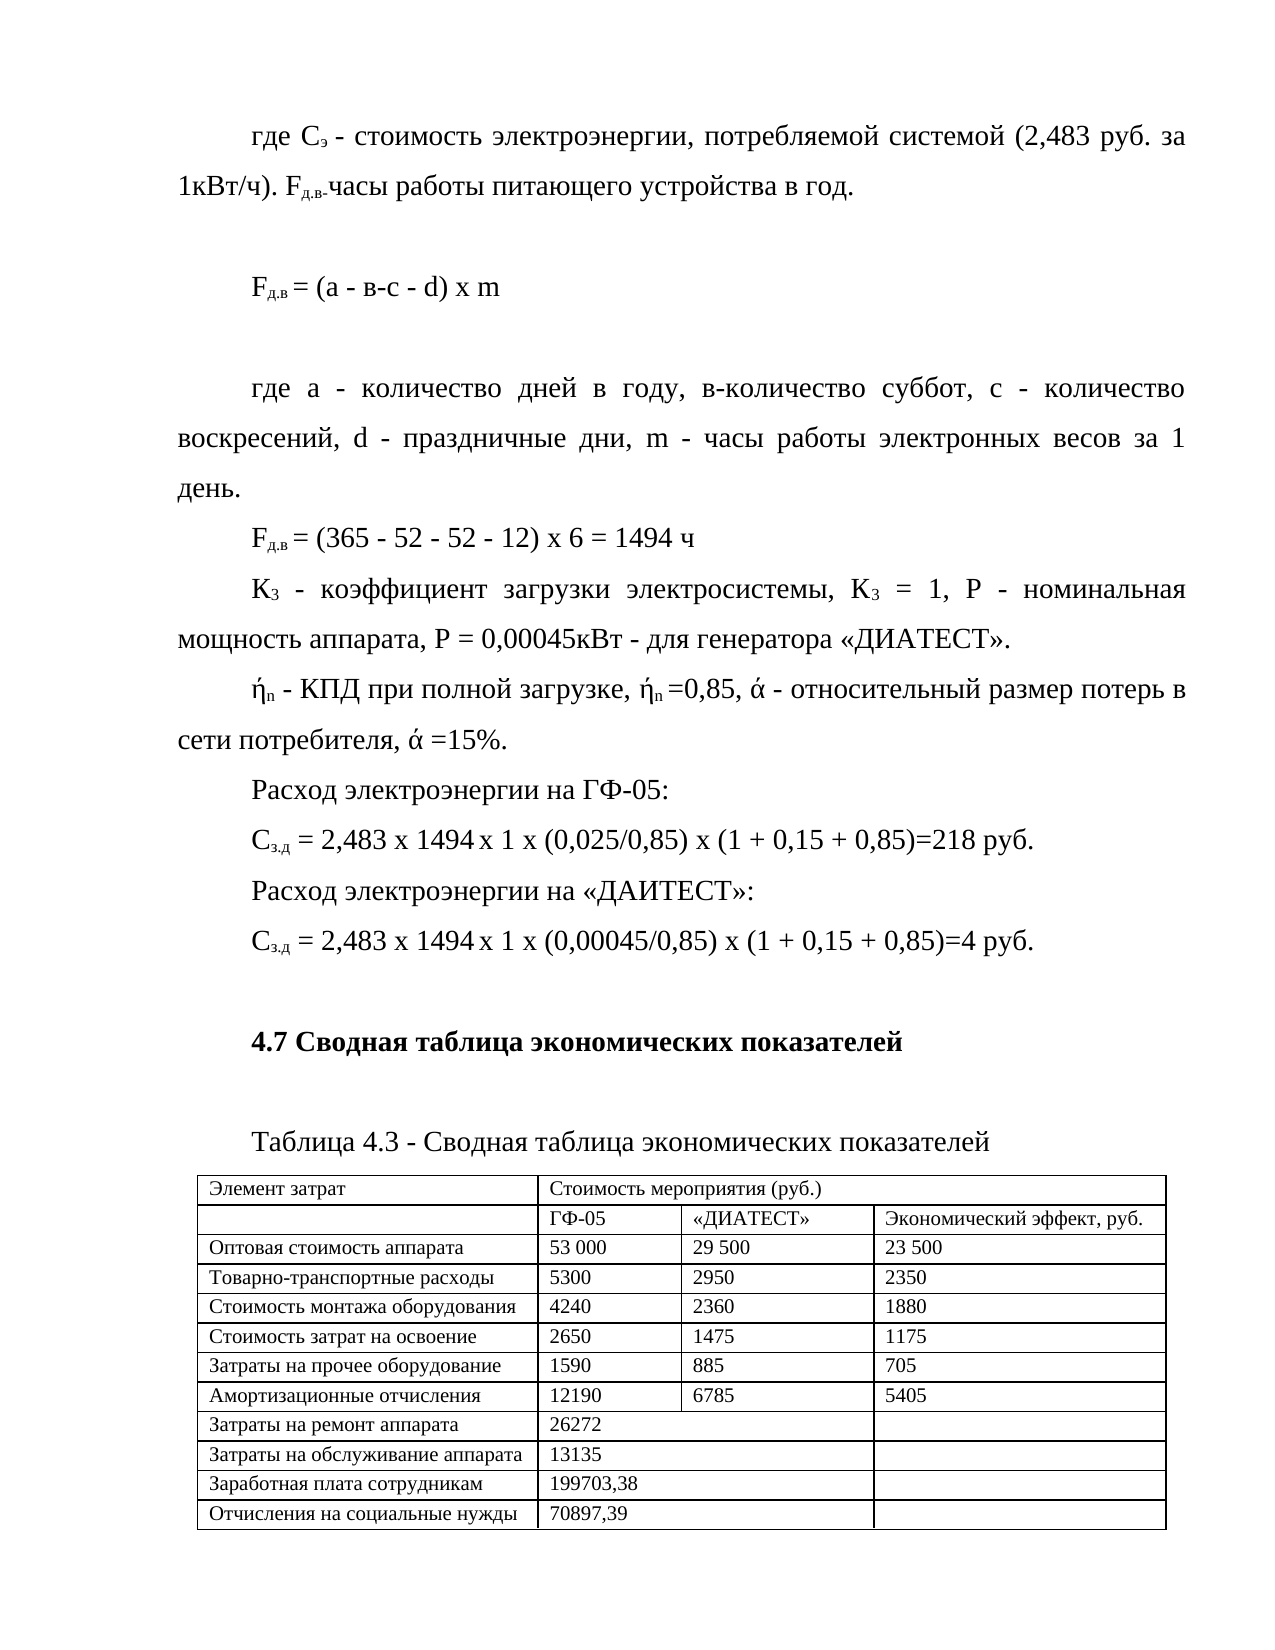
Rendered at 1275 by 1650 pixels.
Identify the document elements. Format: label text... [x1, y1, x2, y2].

table_cell Стоимость монтажа оборудования [198, 1294, 537, 1322]
table_cell Стоимость затрат на освоение [198, 1324, 537, 1352]
table_cell [875, 1471, 1165, 1499]
text 4.7 Сводная таблица экономических показателей [177, 1024, 1186, 1057]
table_cell ГФ-05 [539, 1206, 681, 1234]
text Сз.д = 2,483 х 1494 х 1 х (0,025/0,85) х (1 + 0,15 + 0,85)=218 руб. [177, 822, 1186, 856]
table_cell 1175 [875, 1324, 1165, 1352]
table_cell 53 000 [539, 1235, 681, 1263]
table_cell Амортизационные отчисления [198, 1383, 537, 1411]
table_cell Затраты на обслуживание аппарата [198, 1442, 537, 1469]
text К3 - коэффициент загрузки электросистемы, К3 = 1, Р - номинальная мощность аппарата, Р = 0,00045кВт - для генератора «ДИАТЕСТ». [177, 571, 1186, 655]
text Fд.в = (а - в-с - d) х m [177, 269, 1186, 303]
table_cell [875, 1412, 1165, 1440]
table_cell Оптовая стоимость аппарата [198, 1235, 537, 1263]
table_cell 29 500 [682, 1235, 873, 1263]
table_cell 2350 [875, 1265, 1165, 1293]
table_cell Отчисления на социальные нужды [198, 1501, 537, 1528]
table_cell [875, 1442, 1165, 1469]
table_cell «ДИАТЕСТ» [682, 1206, 873, 1234]
table_cell Заработная плата сотрудникам [198, 1471, 537, 1499]
table_cell 70897,39 [539, 1501, 873, 1528]
table_cell [198, 1206, 537, 1234]
table_cell 5405 [875, 1383, 1165, 1411]
table_cell 199703,38 [539, 1471, 873, 1499]
table_cell Затраты на прочее оборудование [198, 1353, 537, 1381]
table_header Стоимость мероприятия (руб.) [539, 1176, 1165, 1204]
text Fд.в = (365 - 52 - 52 - 12) х 6 = 1494 ч [177, 521, 1186, 554]
table_cell 4240 [539, 1294, 681, 1322]
table_cell 705 [875, 1353, 1165, 1381]
text ήn - КПД при полной загрузке, ήn =0,85, ά - относительный размер потерь в сети потребителя, ά =15%. [177, 672, 1186, 755]
table_cell 12190 [539, 1383, 681, 1411]
text Сз.д = 2,483 х 1494 х 1 х (0,00045/0,85) х (1 + 0,15 + 0,85)=4 руб. [177, 923, 1186, 957]
table_cell 13135 [539, 1442, 873, 1469]
table_cell 1475 [682, 1324, 873, 1352]
table_cell 1590 [539, 1353, 681, 1381]
text Расход электроэнергии на «ДАИТЕСТ»: [177, 873, 1186, 906]
table_cell 6785 [682, 1383, 873, 1411]
table_cell 5300 [539, 1265, 681, 1293]
table_cell 2360 [682, 1294, 873, 1322]
text где а - количество дней в году, в-количество суббот, с - количество воскресений, d - праздничные дни, m - часы работы электронных весов за 1 день. [177, 370, 1186, 504]
text Таблица 4.3 - Сводная таблица экономических показателей [177, 1124, 1186, 1158]
text где Сэ - стоимость электроэнергии, потребляемой системой (2,483 руб. за 1кВт/ч). Fд.в-часы работы питающего устройства в год. [177, 118, 1186, 202]
table_cell Товарно-транспортные расходы [198, 1265, 537, 1293]
table_cell [875, 1501, 1165, 1528]
table_cell 23 500 [875, 1235, 1165, 1263]
table_cell 1880 [875, 1294, 1165, 1322]
table_cell Затраты на ремонт аппарата [198, 1412, 537, 1440]
table_cell 2950 [682, 1265, 873, 1293]
table_cell 26272 [539, 1412, 873, 1440]
table_header Элемент затрат [198, 1176, 537, 1204]
table_cell 885 [682, 1353, 873, 1381]
text Расход электроэнергии на ГФ-05: [177, 772, 1186, 806]
table_cell Экономический эффект, руб. [875, 1206, 1165, 1234]
table_cell 2650 [539, 1324, 681, 1352]
